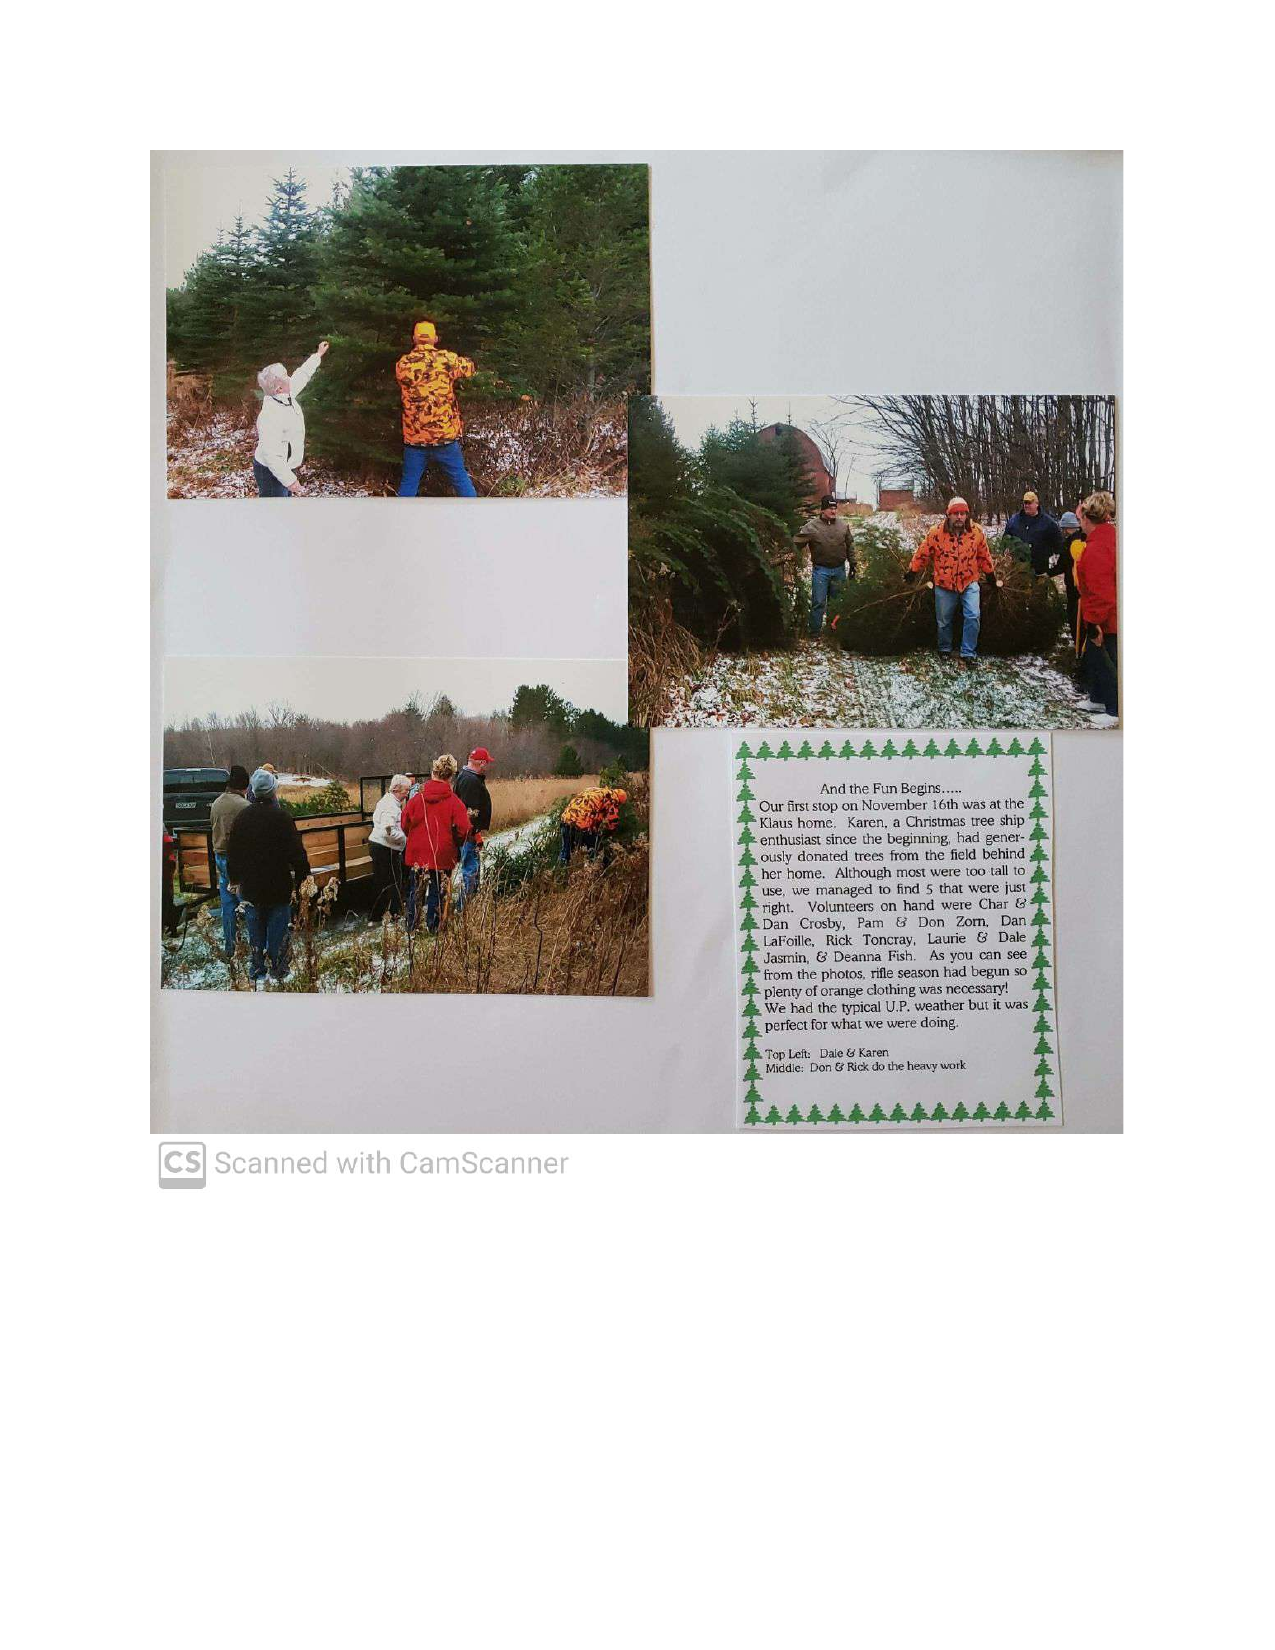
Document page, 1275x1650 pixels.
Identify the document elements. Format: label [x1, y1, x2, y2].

picture [150, 150, 1124, 1197]
